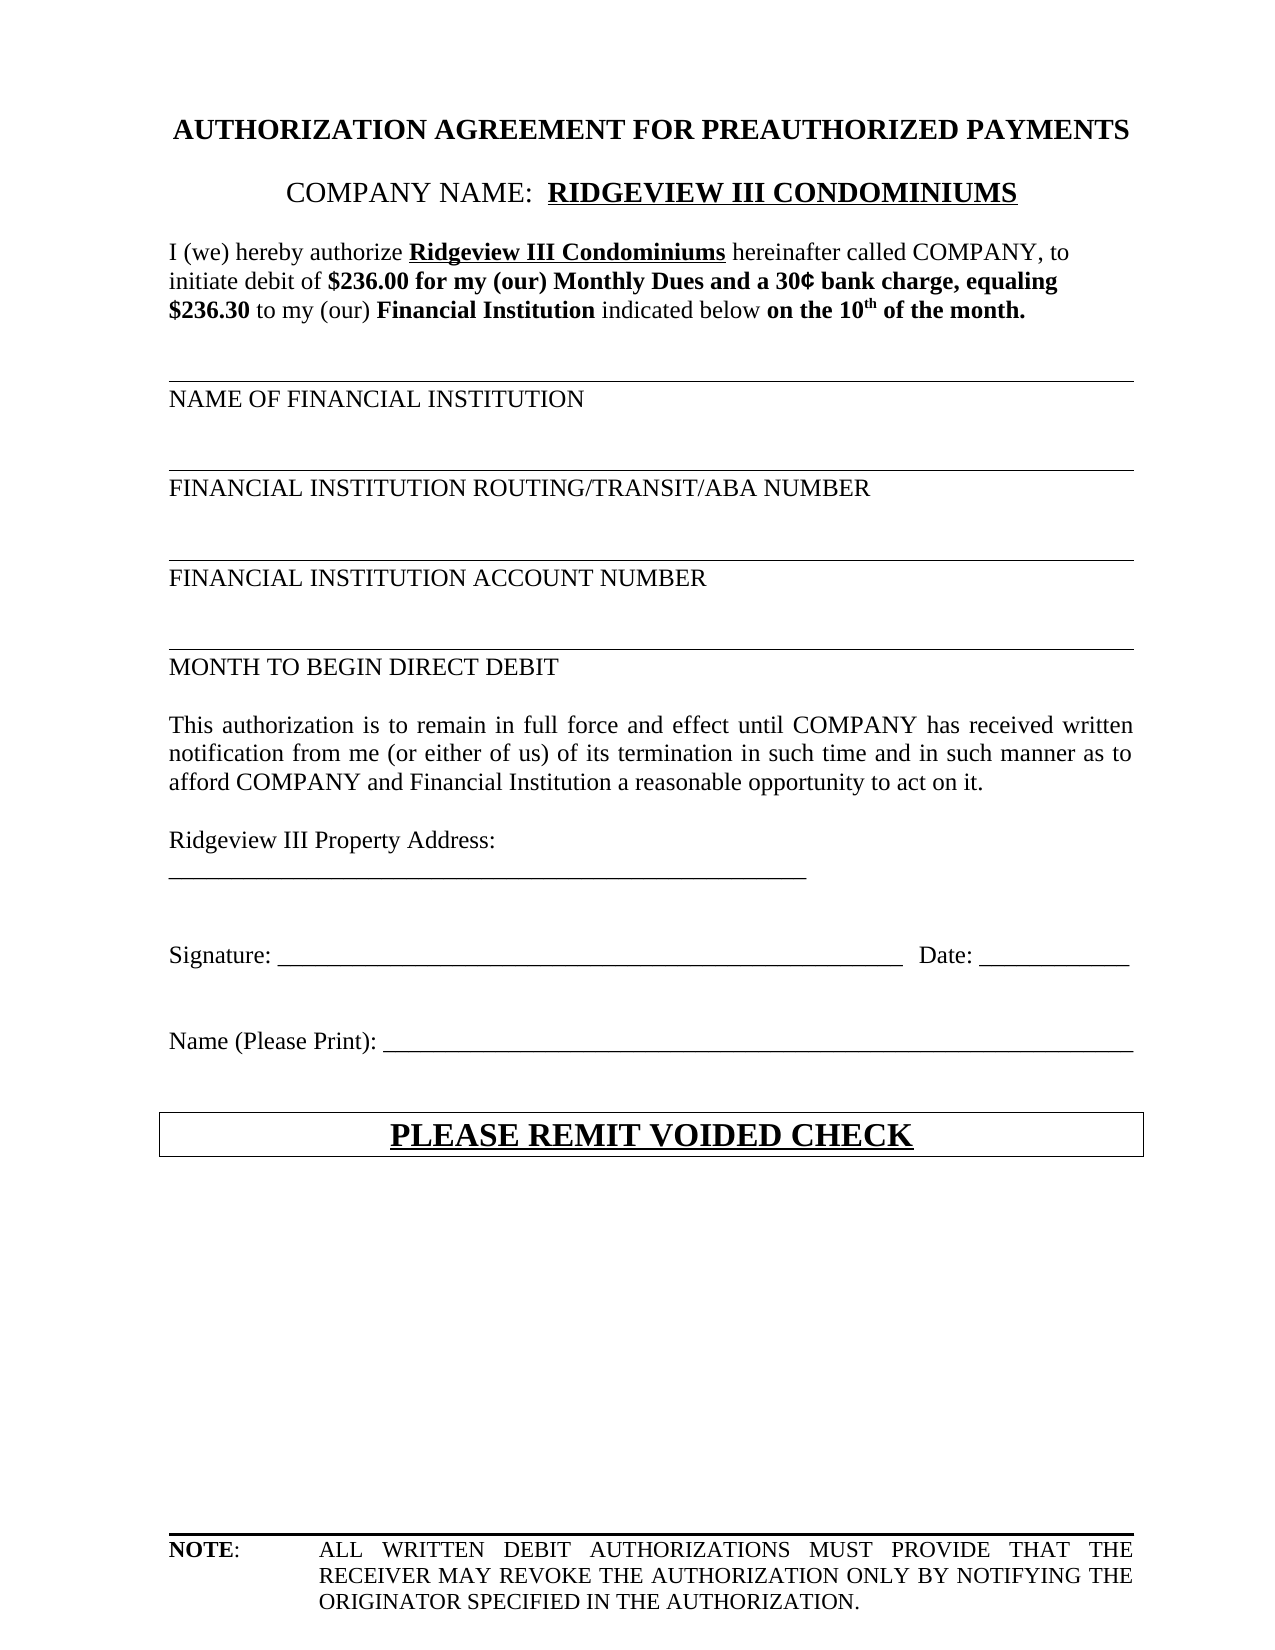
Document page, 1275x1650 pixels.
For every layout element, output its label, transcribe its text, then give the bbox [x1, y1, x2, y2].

text Name (Please Print): ____________________________________________________________ [169, 1026, 1134, 1055]
text COMPANY NAME: RIDGEVIEW III CONDOMINIUMS [169, 175, 1134, 208]
text MONTH TO BEGIN DIRECT DEBIT [169, 650, 1134, 681]
text FINANCIAL INSTITUTION ROUTING/TRANSIT/ABA NUMBER [169, 471, 1134, 502]
text Signature: __________________________________________________ Date: ____________ [169, 940, 1134, 968]
text Ridgeview III Property Address: ___________________________________________________ [169, 825, 1134, 882]
title AUTHORIZATION AGREEMENT FOR PREAUTHORIZED PAYMENTS [169, 112, 1134, 146]
text NOTE: ALL WRITTEN DEBIT AUTHORIZATIONS MUST PROVIDE THAT THE RECEIVER MAY REVOKE THE AUTHORIZATION ONLY BY NOTIFYING THE ORIGINATOR SPECIFIED IN THE AUTHORIZATION. [169, 1536, 1134, 1615]
text I (we) hereby authorize Ridgeview III Condominiums hereinafter called COMPANY, to initiate debit of $236.00 for my (our) Monthly Dues and a 30¢ bank charge, equaling $236.30 to my (our) Financial Institution indicated below on the 10th of the month. [169, 237, 1134, 323]
subtitle PLEASE REMIT VOIDED CHECK [160, 1113, 1143, 1156]
text FINANCIAL INSTITUTION ACCOUNT NUMBER [169, 561, 1134, 592]
text This authorization is to remain in full force and effect until COMPANY has received written notification from me (or either of us) of its termination in such time and in such manner as to afford COMPANY and Financial Institution a reasonable opportunity to act on it. [169, 710, 1134, 796]
text NAME OF FINANCIAL INSTITUTION [169, 382, 1134, 413]
